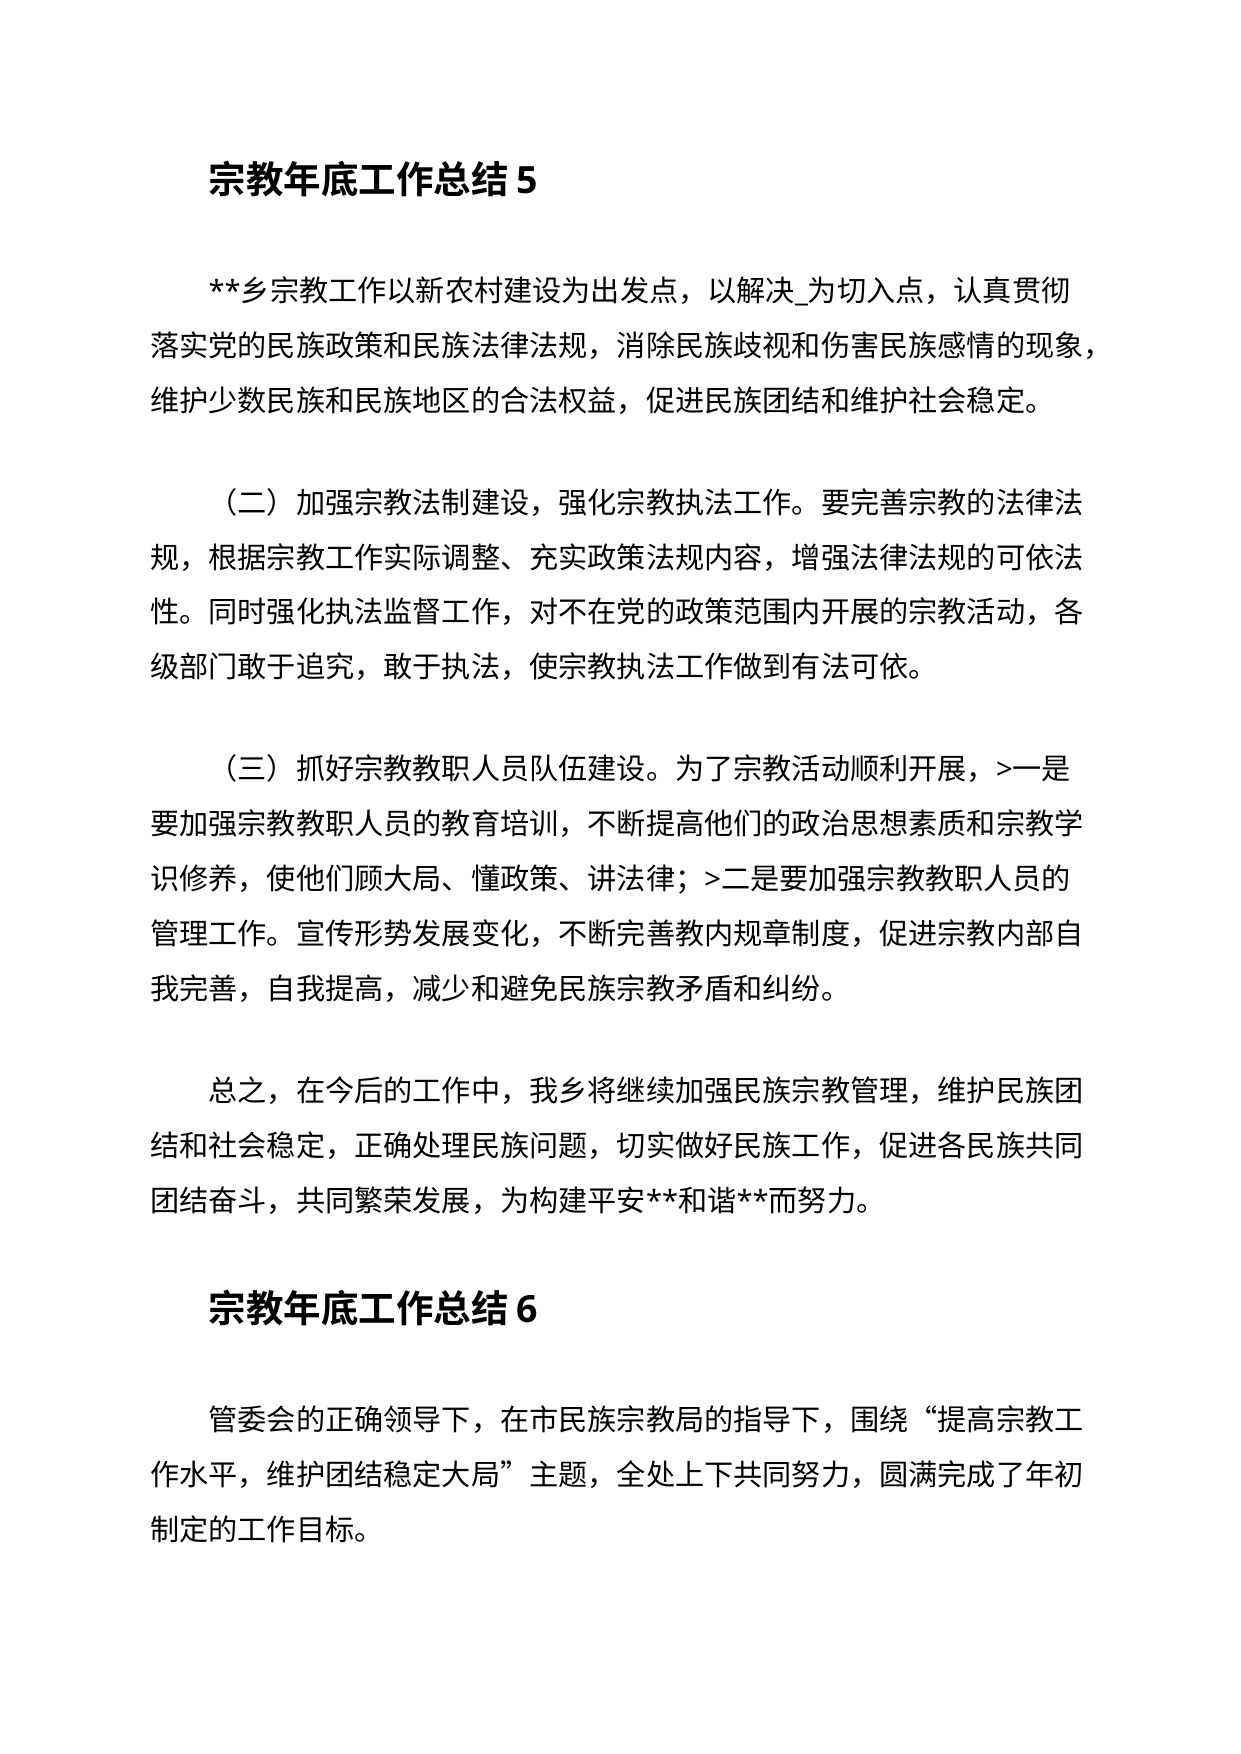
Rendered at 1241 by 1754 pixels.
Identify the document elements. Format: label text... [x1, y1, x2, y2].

text （三）抓好宗教教职人员队伍建设。为了宗教活动顺利开展，>一是要加强宗教教职人员的教育培训，不断提高他们的政治思想素质和宗教学识修养，使他们顾大局、懂政策、讲法律；>二是要加强宗教教职人员的管理工作。宣传形势发展变化，不断完善教内规章制度，促进宗教内部自我完善，自我提高，减少和避免民族宗教矛盾和纠纷。 [150, 746, 1090, 1008]
text 总之，在今后的工作中，我乡将继续加强民族宗教管理，维护民族团结和社会稳定，正确处理民族问题，切实做好民族工作，促进各民族共同团结奋斗，共同繁荣发展，为构建平安**和谐**而努力。 [150, 1067, 1090, 1219]
text 管委会的正确领导下，在市民族宗教局的指导下，围绕“提高宗教工作水平，维护团结稳定大局”主题，全处上下共同努力，圆满完成了年初制定的工作目标。 [150, 1397, 1090, 1549]
text 宗教年底工作总结6 [150, 1279, 1090, 1333]
text 宗教年底工作总结5 [150, 150, 1090, 204]
text **乡宗教工作以新农村建设为出发点，以解决_为切入点，认真贯彻落实党的民族政策和民族法律法规，消除民族歧视和伤害民族感情的现象，维护少数民族和民族地区的合法权益，促进民族团结和维护社会稳定。 [150, 268, 1090, 420]
text （二）加强宗教法制建设，强化宗教执法工作。要完善宗教的法律法规，根据宗教工作实际调整、充实政策法规内容，增强法律法规的可依法性。同时强化执法监督工作，对不在党的政策范围内开展的宗教活动，各级部门敢于追究，敢于执法，使宗教执法工作做到有法可依。 [150, 479, 1090, 686]
